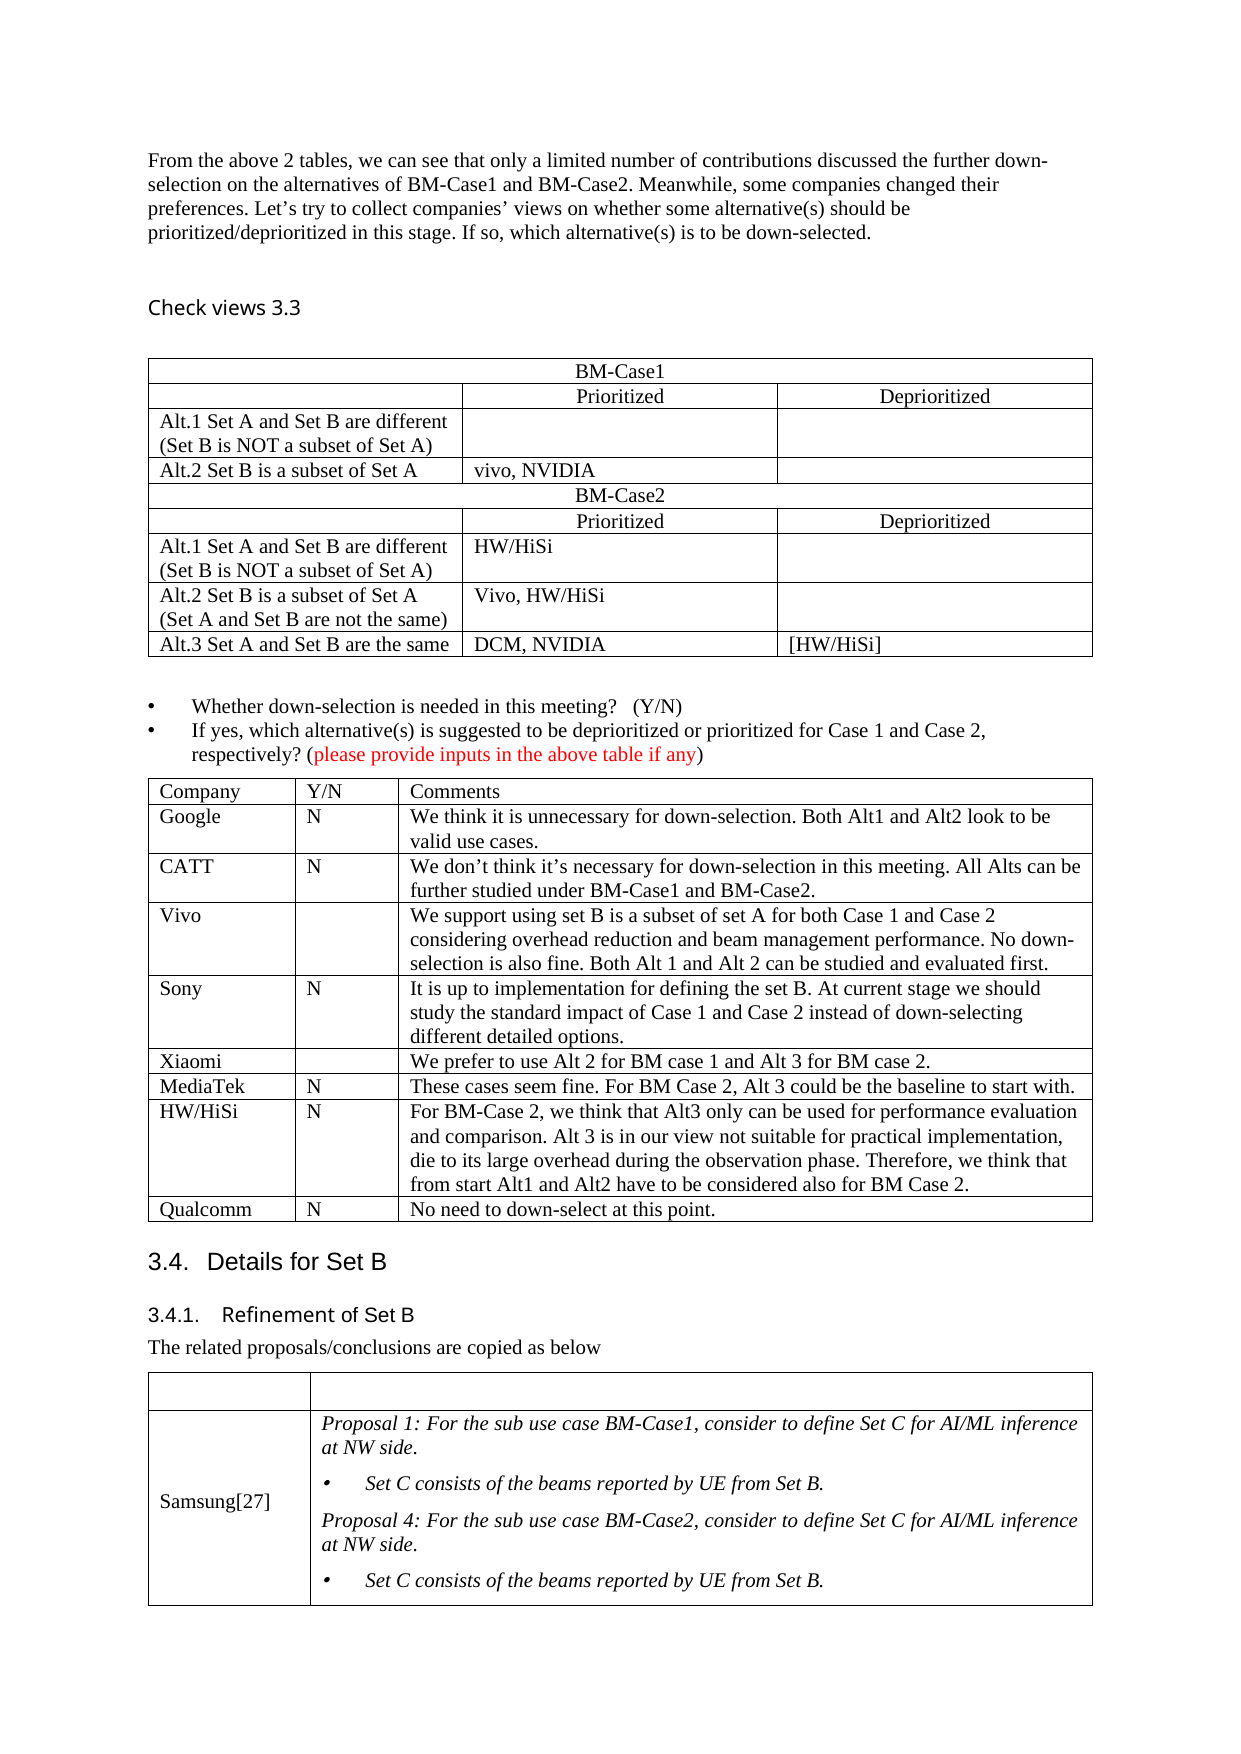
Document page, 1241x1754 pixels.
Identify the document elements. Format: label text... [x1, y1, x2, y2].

table_cell We prefer to use Alt 2 for BM case 1 and Alt 3 for BM case 2. [399, 1049, 1092, 1073]
text From the above 2 tables, we can see that only a limited number of contributions discussed the further down-selection on the alternatives of BM-Case1 and BM-Case2. Meanwhile, some companies changed their preferences. Let’s try to collect companies’ views on whether some alternative(s) should be prioritized/deprioritized in this stage. If so, which alternative(s) is to be down-selected. [148, 148, 1093, 244]
table_cell We don’t think it’s necessary for down-selection in this meeting. All Alts can be further studied under BM-Case1 and BM-Case2. [399, 854, 1092, 902]
table_header BM-Case1 [149, 359, 1092, 383]
table_cell Alt.1 Set A and Set B are different (Set B is NOT a subset of Set A) [149, 534, 462, 582]
table_cell Vivo, HW/HiSi [463, 583, 777, 631]
table_cell Google [149, 805, 295, 853]
table_cell [778, 409, 1092, 457]
table_cell N [296, 1197, 398, 1221]
table_cell HW/HiSi [149, 1100, 295, 1196]
table_cell Alt.3 Set A and Set B are the same [149, 632, 462, 656]
table_cell [778, 458, 1092, 482]
table_cell Prioritized [463, 509, 777, 533]
list If yes, which alternative(s) is suggested to be deprioritized or prioritized for Case 1 and Case 2, respectively? (please provide inputs in the above table if any) [148, 718, 1093, 766]
table_cell No need to down-select at this point. [399, 1197, 1092, 1221]
table_cell Deprioritized [778, 509, 1092, 533]
table_header [149, 1373, 310, 1409]
table_cell N [296, 805, 398, 853]
table_cell [296, 903, 398, 975]
table_cell Samsung[27] [149, 1411, 310, 1605]
table_cell We think it is unnecessary for down-selection. Both Alt1 and Alt2 look to be valid use cases. [399, 805, 1092, 853]
table_cell Deprioritized [778, 384, 1092, 408]
table_cell vivo, NVIDIA [463, 458, 777, 482]
table_cell Alt.1 Set A and Set B are different (Set B is NOT a subset of Set A) [149, 409, 462, 457]
table_cell Proposal 1: For the sub use case BM-Case1, consider to define Set C for AI/ML inference at NW side. Set C consists of the beams reported by UE from Set B. Proposal 4: For the sub use case BM-Case2, consider to define Set C for AI/ML inference at NW side. Set C consists of the beams reported by UE from Set B. [311, 1411, 1092, 1605]
subtitle Details for Set B [148, 1247, 1093, 1276]
table_cell Alt.2 Set B is a subset of Set A [149, 458, 462, 482]
table_cell For BM-Case 2, we think that Alt3 only can be used for performance evaluation and comparison. Alt 3 is in our view not suitable for practical implementation, die to its large overhead during the observation phase. Therefore, we think that from start Alt1 and Alt2 have to be considered also for BM Case 2. [399, 1100, 1092, 1196]
table_cell Prioritized [463, 384, 777, 408]
table_cell BM-Case2 [149, 484, 1092, 507]
table_cell It is up to implementation for defining the set B. At current stage we should study the standard impact of Case 1 and Case 2 instead of down-selecting different detailed options. [399, 976, 1092, 1048]
table_cell Xiaomi [149, 1049, 295, 1073]
table_cell HW/HiSi [463, 534, 777, 582]
table_cell MediaTek [149, 1074, 295, 1098]
table_cell Alt.2 Set B is a subset of Set A (Set A and Set B are not the same) [149, 583, 462, 631]
table_cell These cases seem fine. For BM Case 2, Alt 3 could be the baseline to start with. [399, 1074, 1092, 1098]
table_header [311, 1373, 1092, 1409]
table_header Company [149, 779, 295, 803]
table_cell [778, 583, 1092, 631]
table_cell [463, 409, 777, 457]
list Whether down-selection is needed in this meeting? (Y/N) [148, 694, 1093, 718]
table_cell Sony [149, 976, 295, 1048]
table_cell DCM, NVIDIA [463, 632, 777, 656]
table_cell N [296, 1074, 398, 1098]
table_cell N [296, 976, 398, 1048]
table_cell [296, 1049, 398, 1073]
table_header Comments [399, 779, 1092, 803]
subtitle Refinement of Set B [148, 1301, 1093, 1329]
table_cell N [296, 1100, 398, 1196]
table_cell We support using set B is a subset of set A for both Case 1 and Case 2 considering overhead reduction and beam management performance. No down-selection is also fine. Both Alt 1 and Alt 2 can be studied and evaluated first. [399, 903, 1092, 975]
subtitle Check views 3.3 [148, 293, 1093, 321]
table_cell Qualcomm [149, 1197, 295, 1221]
table_cell [149, 384, 462, 408]
table_cell CATT [149, 854, 295, 902]
table_cell [778, 534, 1092, 582]
table_cell [HW/HiSi] [778, 632, 1092, 656]
table_cell N [296, 854, 398, 902]
table_cell [149, 509, 462, 533]
table_cell Vivo [149, 903, 295, 975]
text The related proposals/conclusions are copied as below [148, 1335, 1093, 1359]
table_header Y/N [296, 779, 398, 803]
